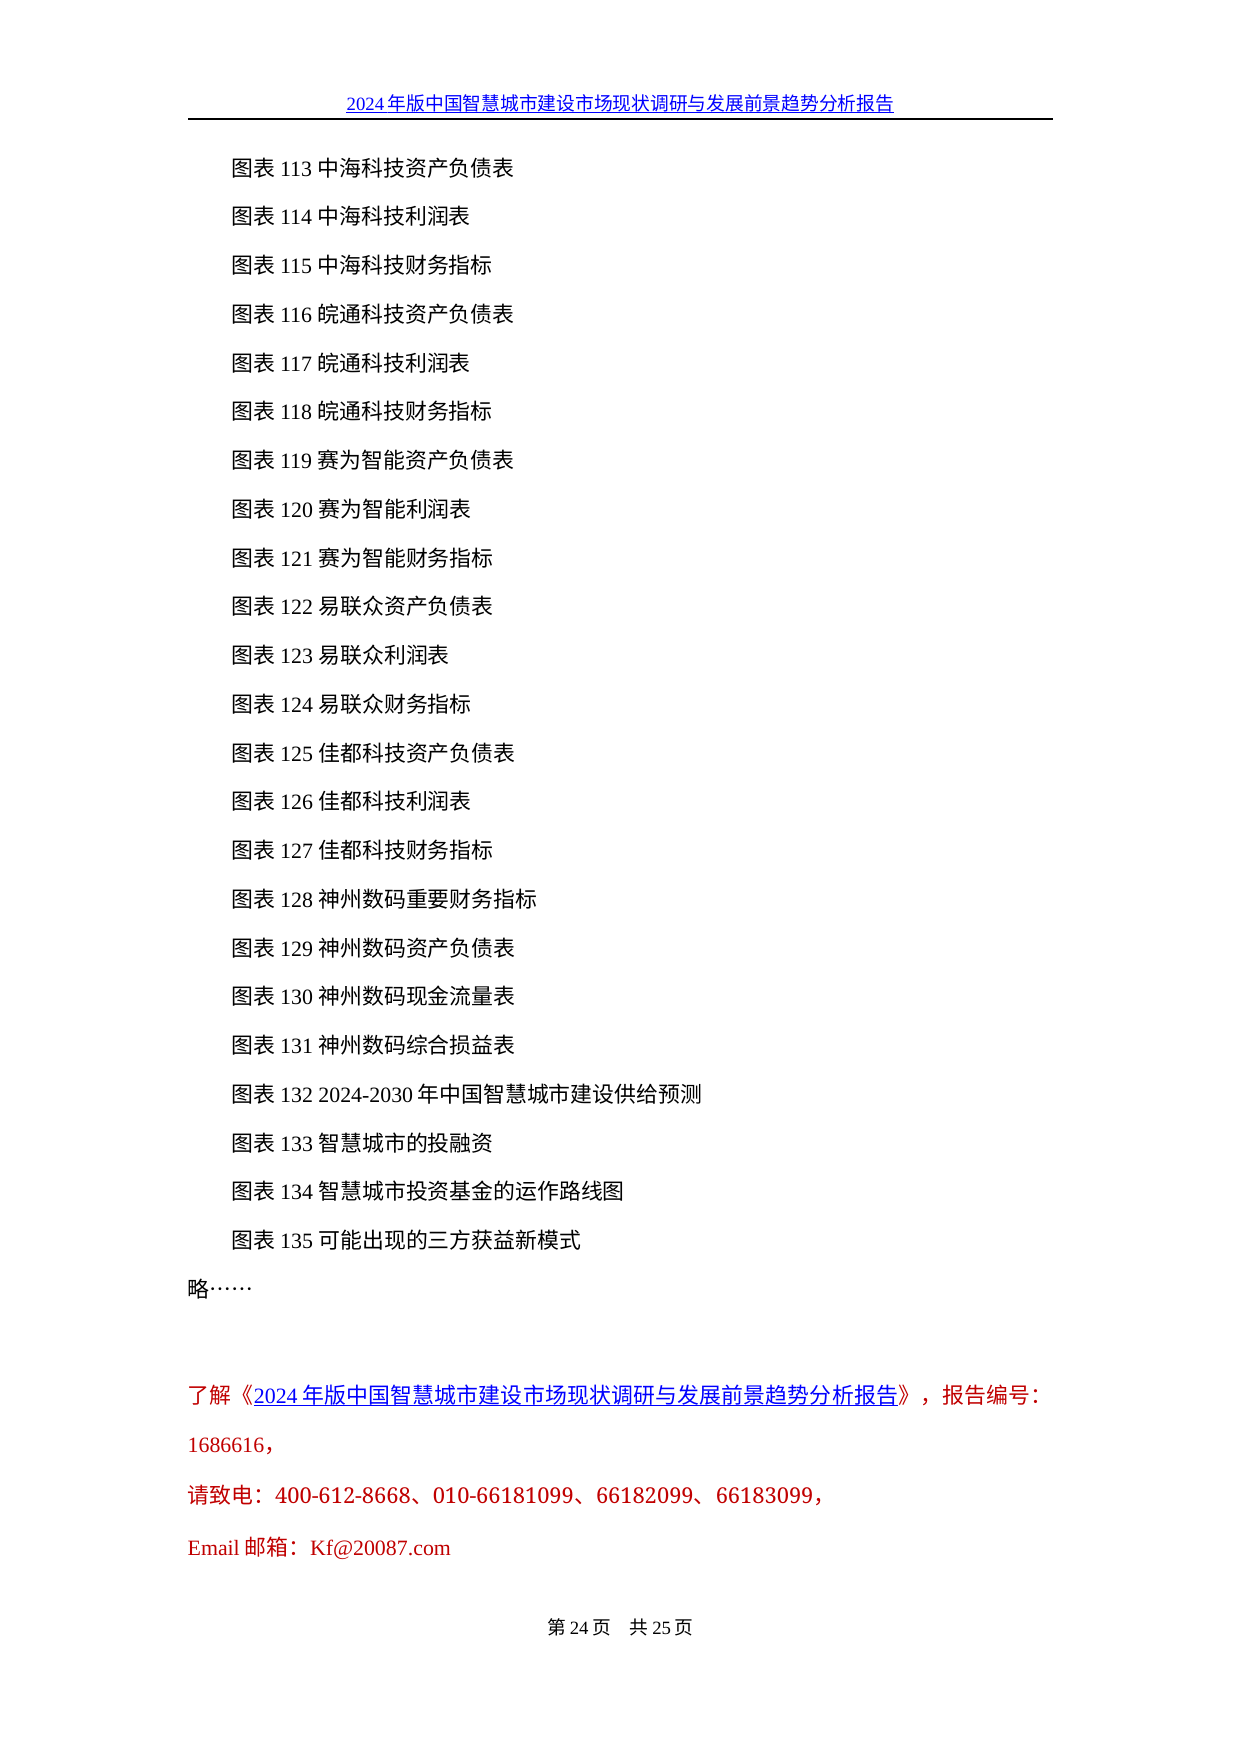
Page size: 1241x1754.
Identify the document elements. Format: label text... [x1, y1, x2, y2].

text Email邮箱：Kf@20087.com [187, 1530, 1053, 1562]
text 了解《2024年版中国智慧城市建设市场现状调研与发展前景趋势分析报告》，报告编号：1686616， [187, 1378, 1053, 1459]
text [187, 150, 1053, 1304]
text 请致电：400-612-8668、010-66181099、66182099、66183099， [187, 1478, 1053, 1511]
